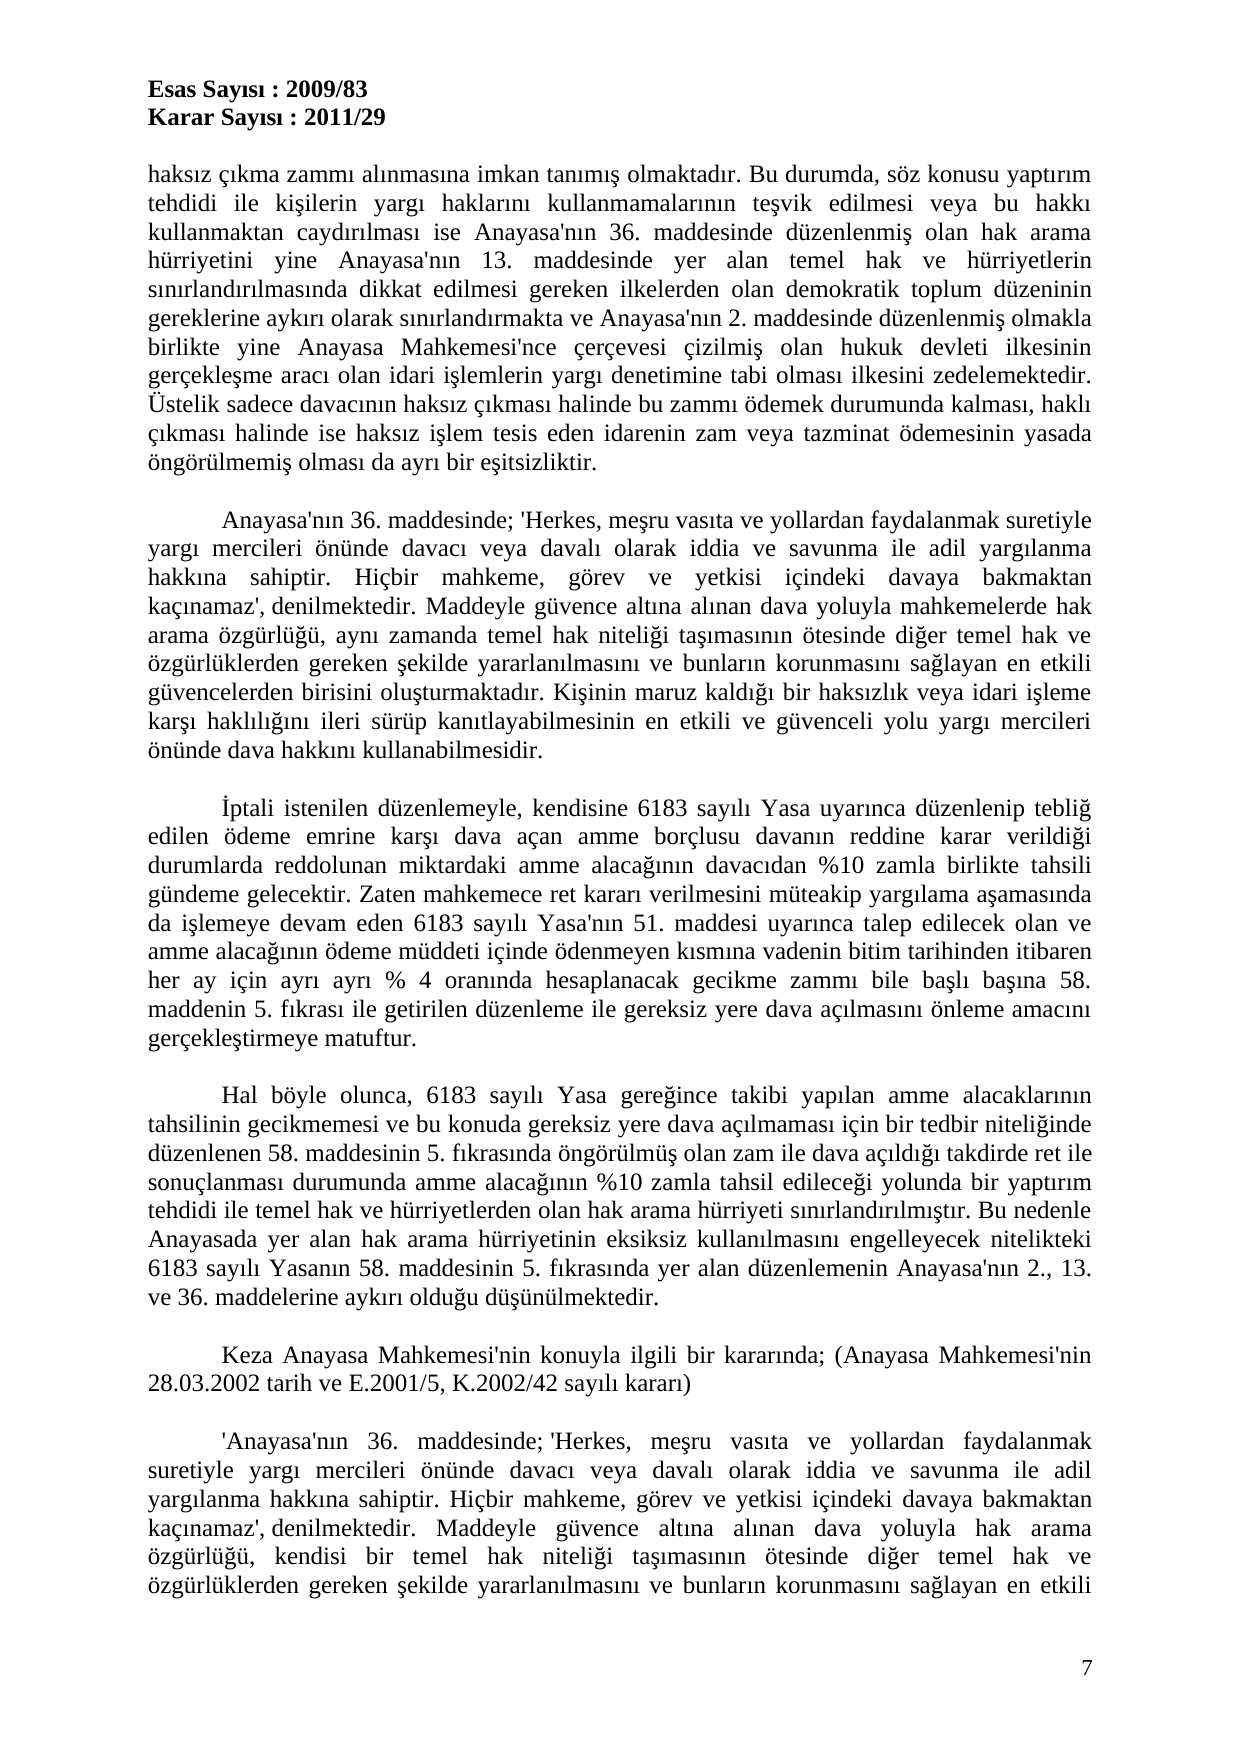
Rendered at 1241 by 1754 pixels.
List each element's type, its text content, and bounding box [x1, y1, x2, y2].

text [148, 1426, 1093, 1599]
text Anayasa'nın 36. maddesinde; 'Herkes, meşru vasıta ve yollardan faydalanmak suretiyle yargı mercileri önünde davacı veya davalı olarak iddia ve savunma ile adil yargılanma hakkına sahiptir. Hiçbir mahkeme, görev ve yetkisi içindeki davaya bakmaktan kaçınamaz', denilmektedir. Maddeyle güvence altına alınan dava yoluyla mahkemelerde hak arama özgürlüğü, aynı zamanda temel hak niteliği taşımasının ötesinde diğer temel hak ve özgürlüklerden gereken şekilde yararlanılmasını ve bunların korunmasını sağlayan en etkili güvencelerden birisini oluşturmaktadır. Kişinin maruz kaldığı bir haksızlık veya idari işleme karşı haklılığını ileri sürüp kanıtlayabilmesinin en etkili ve güvenceli yolu yargı mercileri önünde dava hakkını kullanabilmesidir. [148, 505, 1093, 763]
text Hal böyle olunca, 6183 sayılı Yasa gereğince takibi yapılan amme alacaklarının tahsilinin gecikmemesi ve bu konuda gereksiz yere dava açılmaması için bir tedbir niteliğinde düzenlenen 58. maddesinin 5. fıkrasında öngörülmüş olan zam ile dava açıldığı takdirde ret ile sonuçlanması durumunda amme alacağının %10 zamla tahsil edileceği yolunda bir yaptırım tehdidi ile temel hak ve hürriyetlerden olan hak arama hürriyeti sınırlandırılmıştır. Bu nedenle Anayasada yer alan hak arama hürriyetinin eksiksiz kullanılmasını engelleyecek nitelikteki 6183 sayılı Yasanın 58. maddesinin 5. fıkrasında yer alan düzenlemenin Anayasa'nın 2., 13. ve 36. maddelerine aykırı olduğu düşünülmektedir. [148, 1081, 1093, 1311]
text Keza Anayasa Mahkemesi'nin konuyla ilgili bir kararında; (Anayasa Mahkemesi'nin 28.03.2002 tarih ve E.2001/5, K.2002/42 sayılı kararı) [148, 1340, 1093, 1397]
text İptali istenilen düzenlemeyle, kendisine 6183 sayılı Yasa uyarınca düzenlenip tebliğ edilen ödeme emrine karşı dava açan amme borçlusu davanın reddine karar verildiği durumlarda reddolunan miktardaki amme alacağının davacıdan %10 zamla birlikte tahsili gündeme gelecektir. Zaten mahkemece ret kararı verilmesini müteakip yargılama aşamasında da işlemeye devam eden 6183 sayılı Yasa'nın 51. maddesi uyarınca talep edilecek olan ve amme alacağının ödeme müddeti içinde ödenmeyen kısmına vadenin bitim tarihinden itibaren her ay için ayrı ayrı % 4 oranında hesaplanacak gecikme zammı bile başlı başına 58. maddenin 5. fıkrası ile getirilen düzenleme ile gereksiz yere dava açılmasını önleme amacını gerçekleştirmeye matuftur. [148, 793, 1093, 1051]
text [148, 159, 1093, 476]
